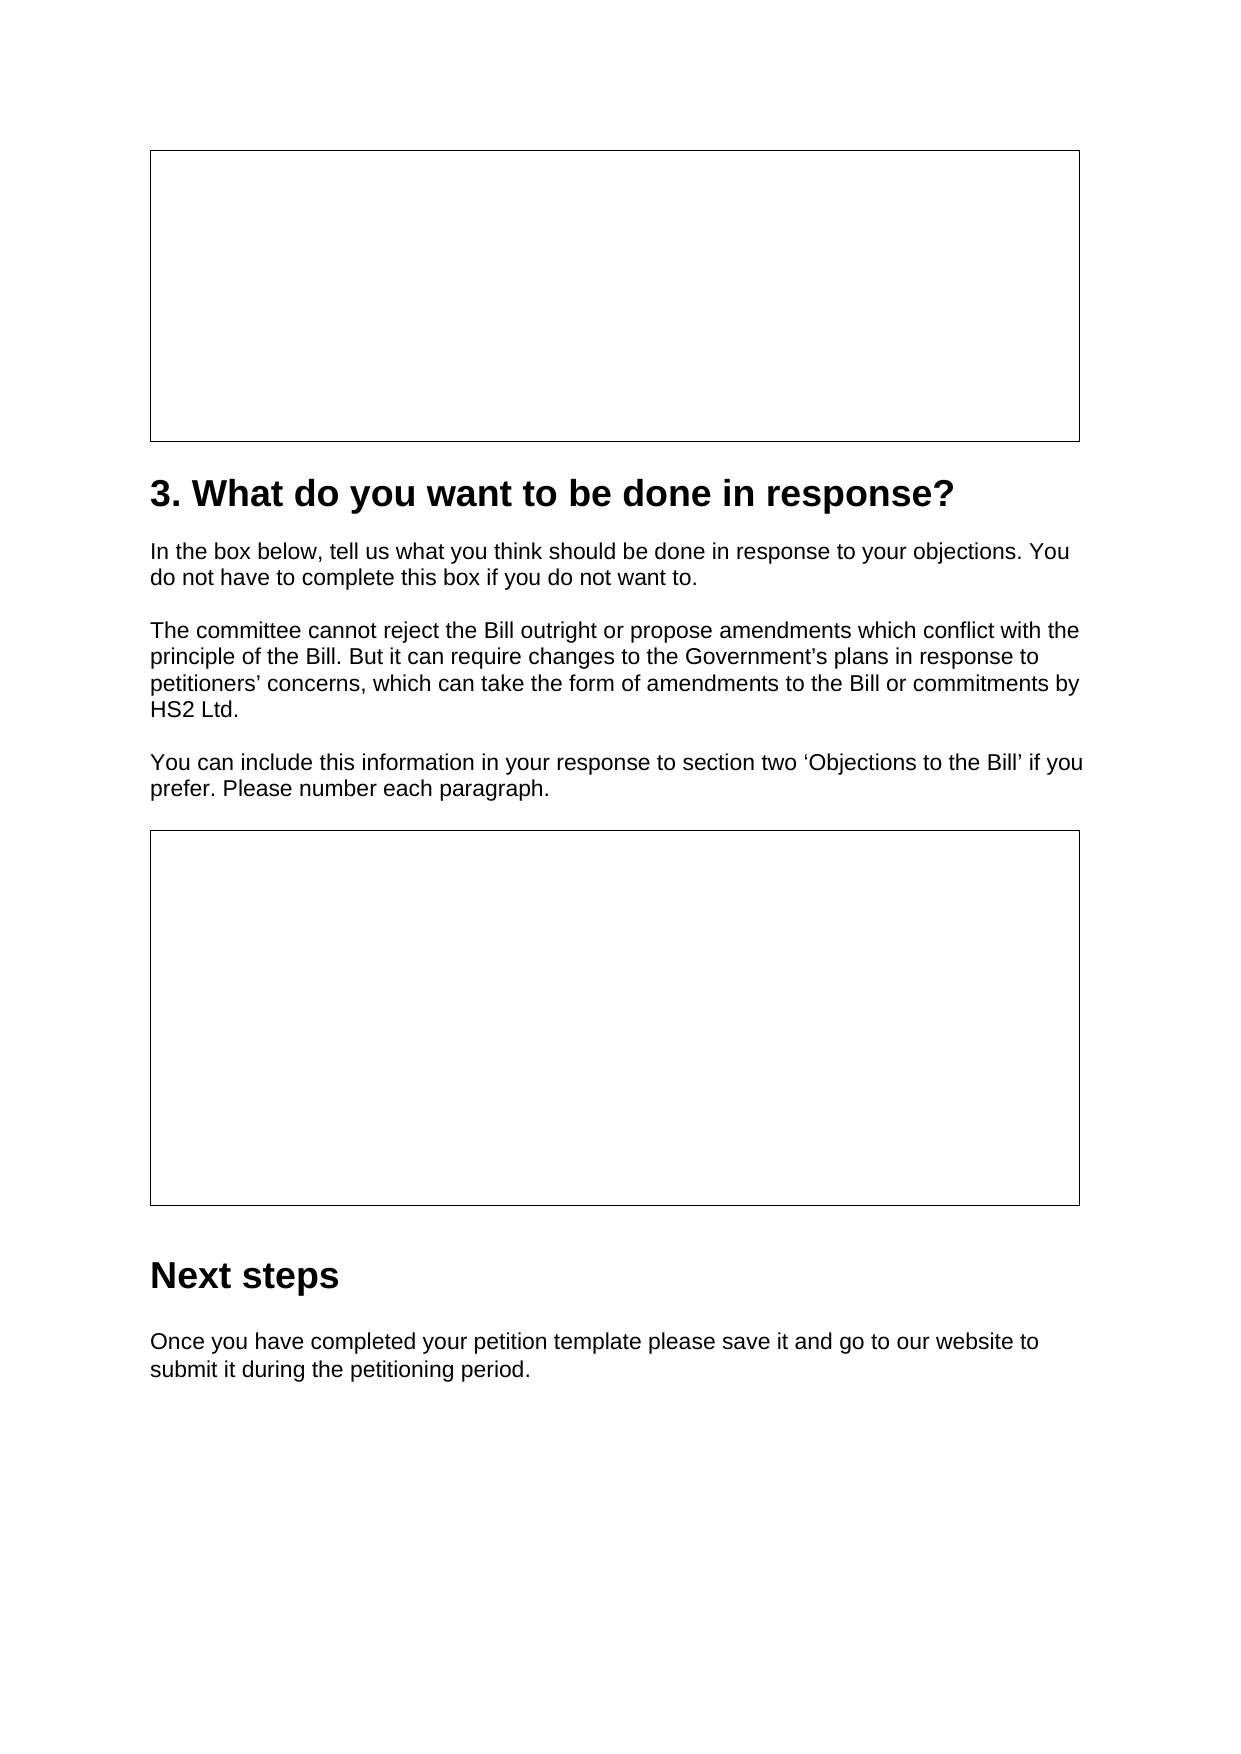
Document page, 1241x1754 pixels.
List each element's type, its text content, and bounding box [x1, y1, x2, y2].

text Next steps [150, 1254, 1090, 1297]
table_header [151, 831, 1079, 1205]
text 3. What do you want to be done in response? [150, 471, 1090, 514]
text The committee cannot reject the Bill outright or propose amendments which conflict with the principle of the Bill. But it can require changes to the Government’s plans in response to petitioners’ concerns, which can take the form of amendments to the Bill or commitments by HS2 Ltd. [150, 617, 1090, 722]
table_header [151, 151, 1079, 441]
text Once you have completed your petition template please save it and go to our website to submit it during the petitioning period. [150, 1328, 1090, 1383]
text In the box below, tell us what you think should be done in response to your objections. You do not have to complete this box if you do not want to. [150, 538, 1090, 591]
text You can include this information in your response to section two ‘Objections to the Bill’ if you prefer. Please number each paragraph. [150, 749, 1090, 801]
